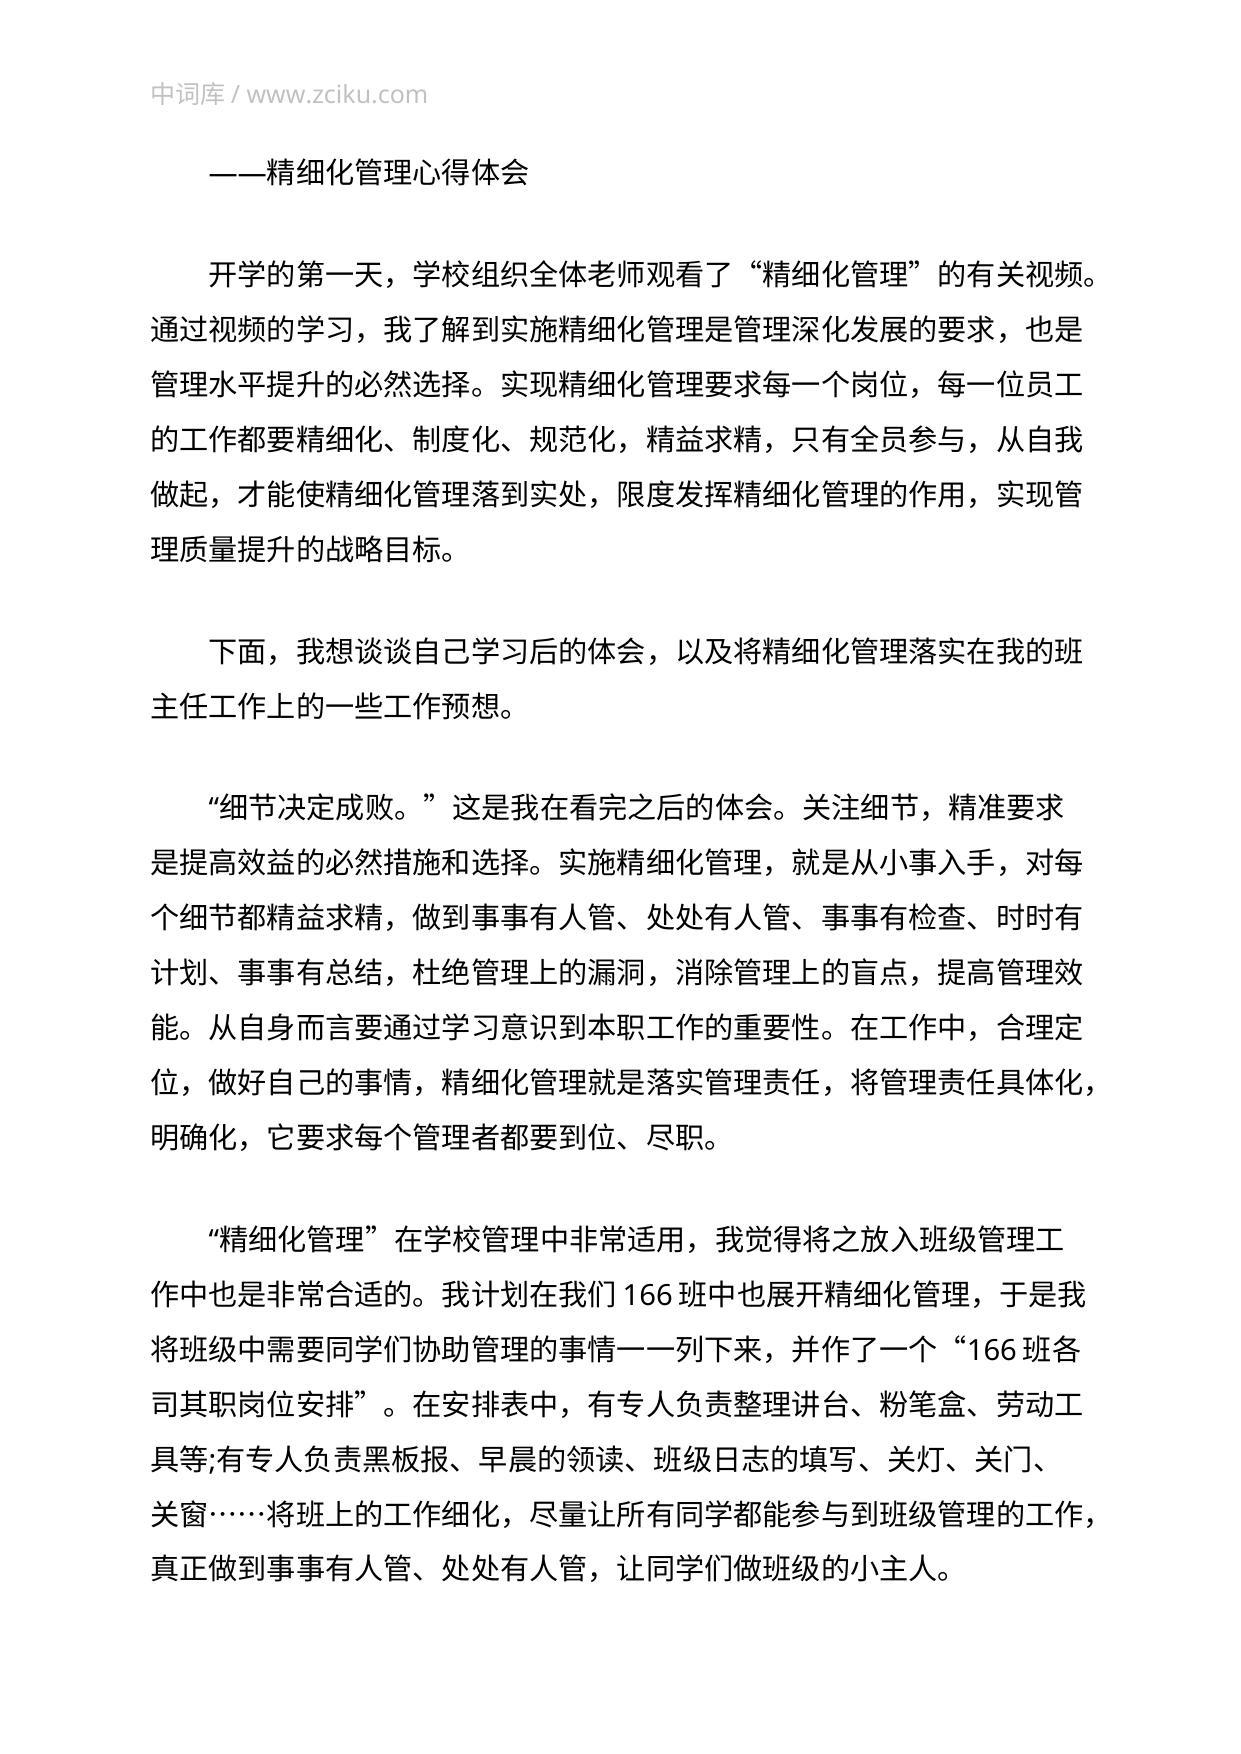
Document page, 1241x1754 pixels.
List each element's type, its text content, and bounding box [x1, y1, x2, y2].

text “精细化管理”在学校管理中非常适用，我觉得将之放入班级管理工作中也是非常合适的。我计划在我们166班中也展开精细化管理，于是我将班级中需要同学们协助管理的事情一一列下来，并作了一个“166班各司其职岗位安排”。在安排表中，有专人负责整理讲台、粉笔盒、劳动工具等;有专人负责黑板报、早晨的领读、班级日志的填写、关灯、关门、关窗……将班上的工作细化，尽量让所有同学都能参与到班级管理的工作，真正做到事事有人管、处处有人管，让同学们做班级的小主人。 [150, 1216, 1090, 1588]
text 下面，我想谈谈自己学习后的体会，以及将精细化管理落实在我的班主任工作上的一些工作预想。 [150, 628, 1090, 725]
text ——精细化管理心得体会 [150, 150, 1090, 192]
text “细节决定成败。”这是我在看完之后的体会。关注细节，精准要求是提高效益的必然措施和选择。实施精细化管理，就是从小事入手，对每个细节都精益求精，做到事事有人管、处处有人管、事事有检查、时时有计划、事事有总结，杜绝管理上的漏洞，消除管理上的盲点，提高管理效能。从自身而言要通过学习意识到本职工作的重要性。在工作中，合理定位，做好自己的事情，精细化管理就是落实管理责任，将管理责任具体化，明确化，它要求每个管理者都要到位、尽职。 [150, 785, 1090, 1157]
text 开学的第一天，学校组织全体老师观看了“精细化管理”的有关视频。通过视频的学习，我了解到实施精细化管理是管理深化发展的要求，也是管理水平提升的必然选择。实现精细化管理要求每一个岗位，每一位员工的工作都要精细化、制度化、规范化，精益求精，只有全员参与，从自我做起，才能使精细化管理落到实处，限度发挥精细化管理的作用，实现管理质量提升的战略目标。 [150, 252, 1090, 569]
